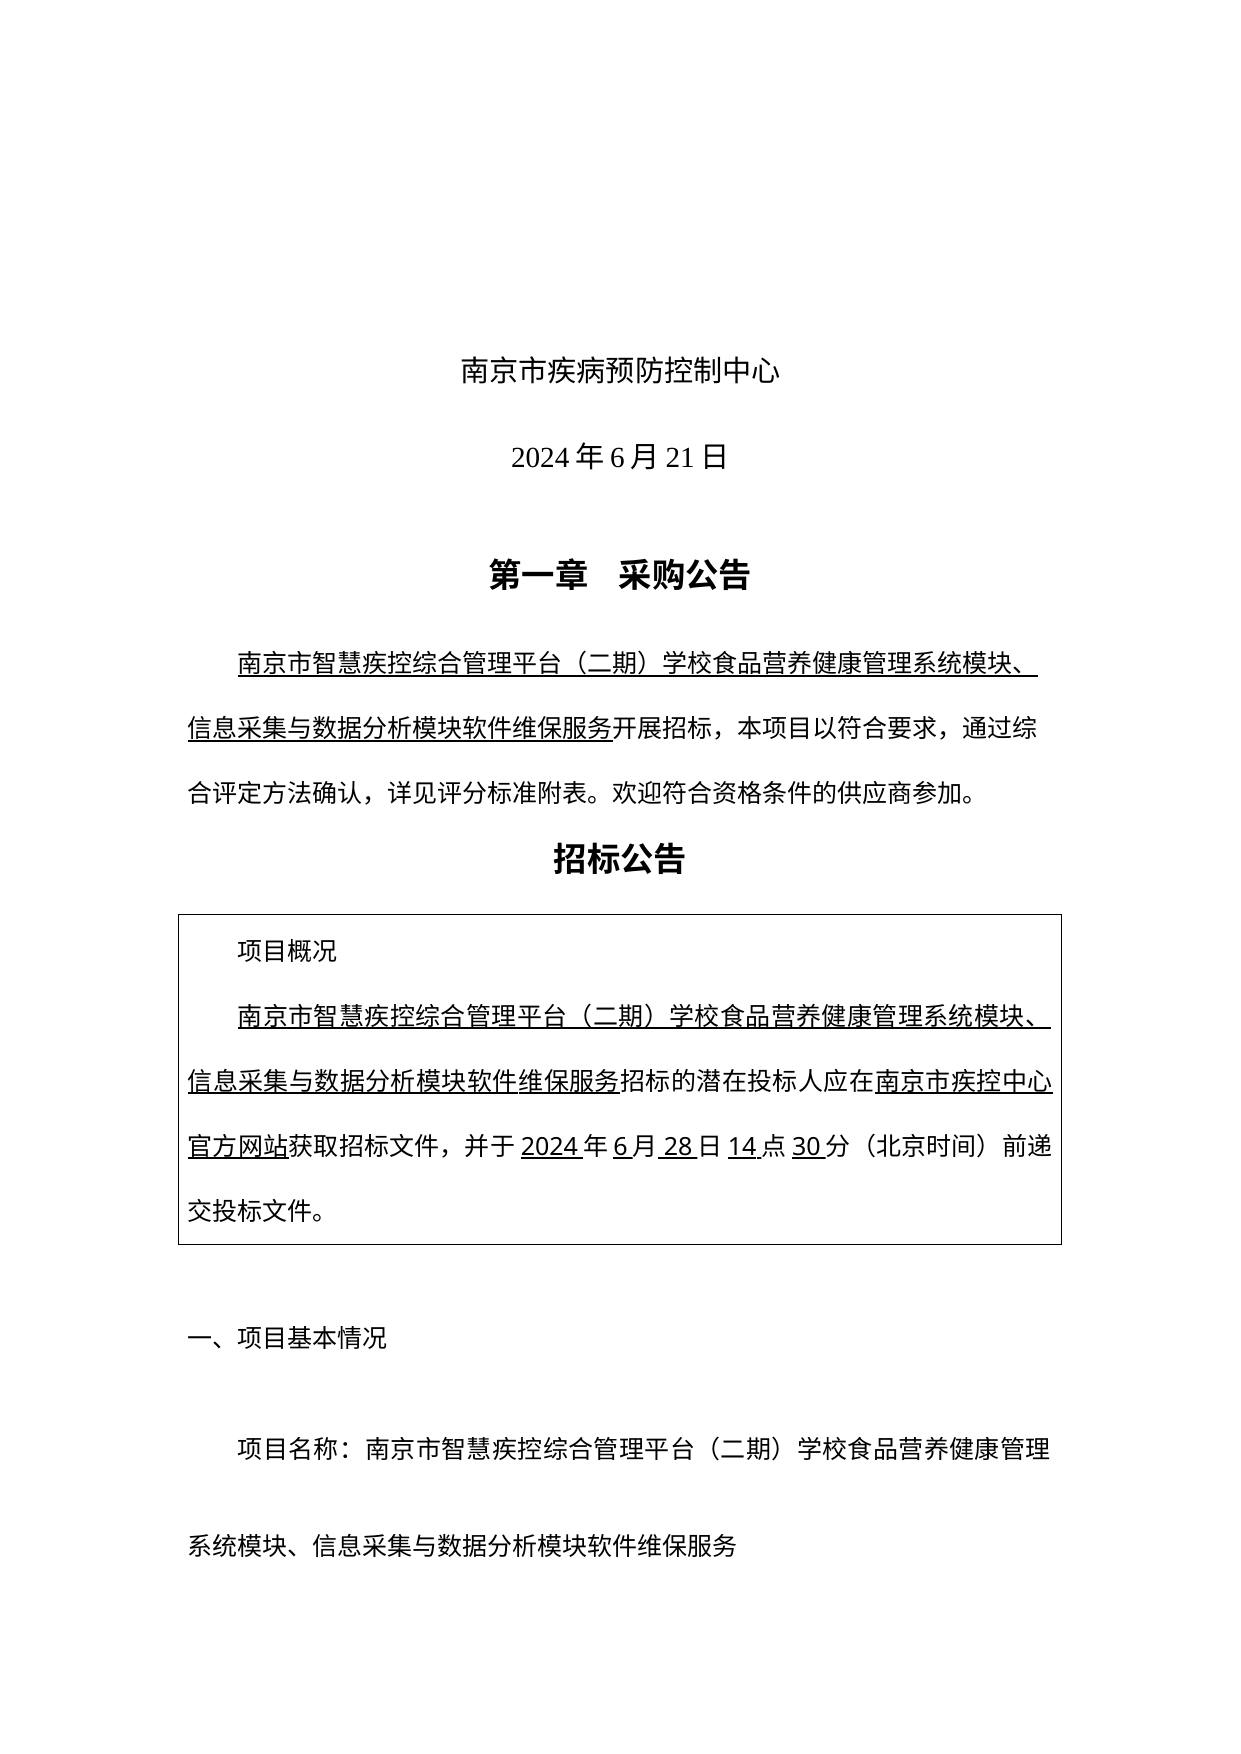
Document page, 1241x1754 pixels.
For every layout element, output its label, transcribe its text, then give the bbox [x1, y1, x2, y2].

subtitle 第一章 采购公告 [187, 541, 1053, 606]
text 2024年6月21日 [187, 422, 1053, 487]
text 南京市智慧疾控综合管理平台（二期）学校食品营养健康管理系统模块、信息采集与数据分析模块软件维保服务招标的潜在投标人应在南京市疾控中心官方网站获取招标文件，并于2024年6月 28日14点30分（北京时间）前递交投标文件。 [179, 979, 1061, 1244]
text 项目名称：南京市智慧疾控综合管理平台（二期）学校食品营养健康管理系统模块、信息采集与数据分析模块软件维保服务 [187, 1415, 1053, 1577]
text 南京市疾病预防控制中心 [187, 336, 1053, 401]
text 项目概况 [179, 915, 1061, 979]
subtitle 招标公告 [187, 824, 1053, 889]
subtitle 一、项目基本情况 [187, 1304, 1053, 1369]
text 南京市智慧疾控综合管理平台（二期）学校食品营养健康管理系统模块、信息采集与数据分析模块软件维保服务开展招标，本项目以符合要求，通过综合评定方法确认，详见评分标准附表。欢迎符合资格条件的供应商参加。 [187, 629, 1053, 824]
